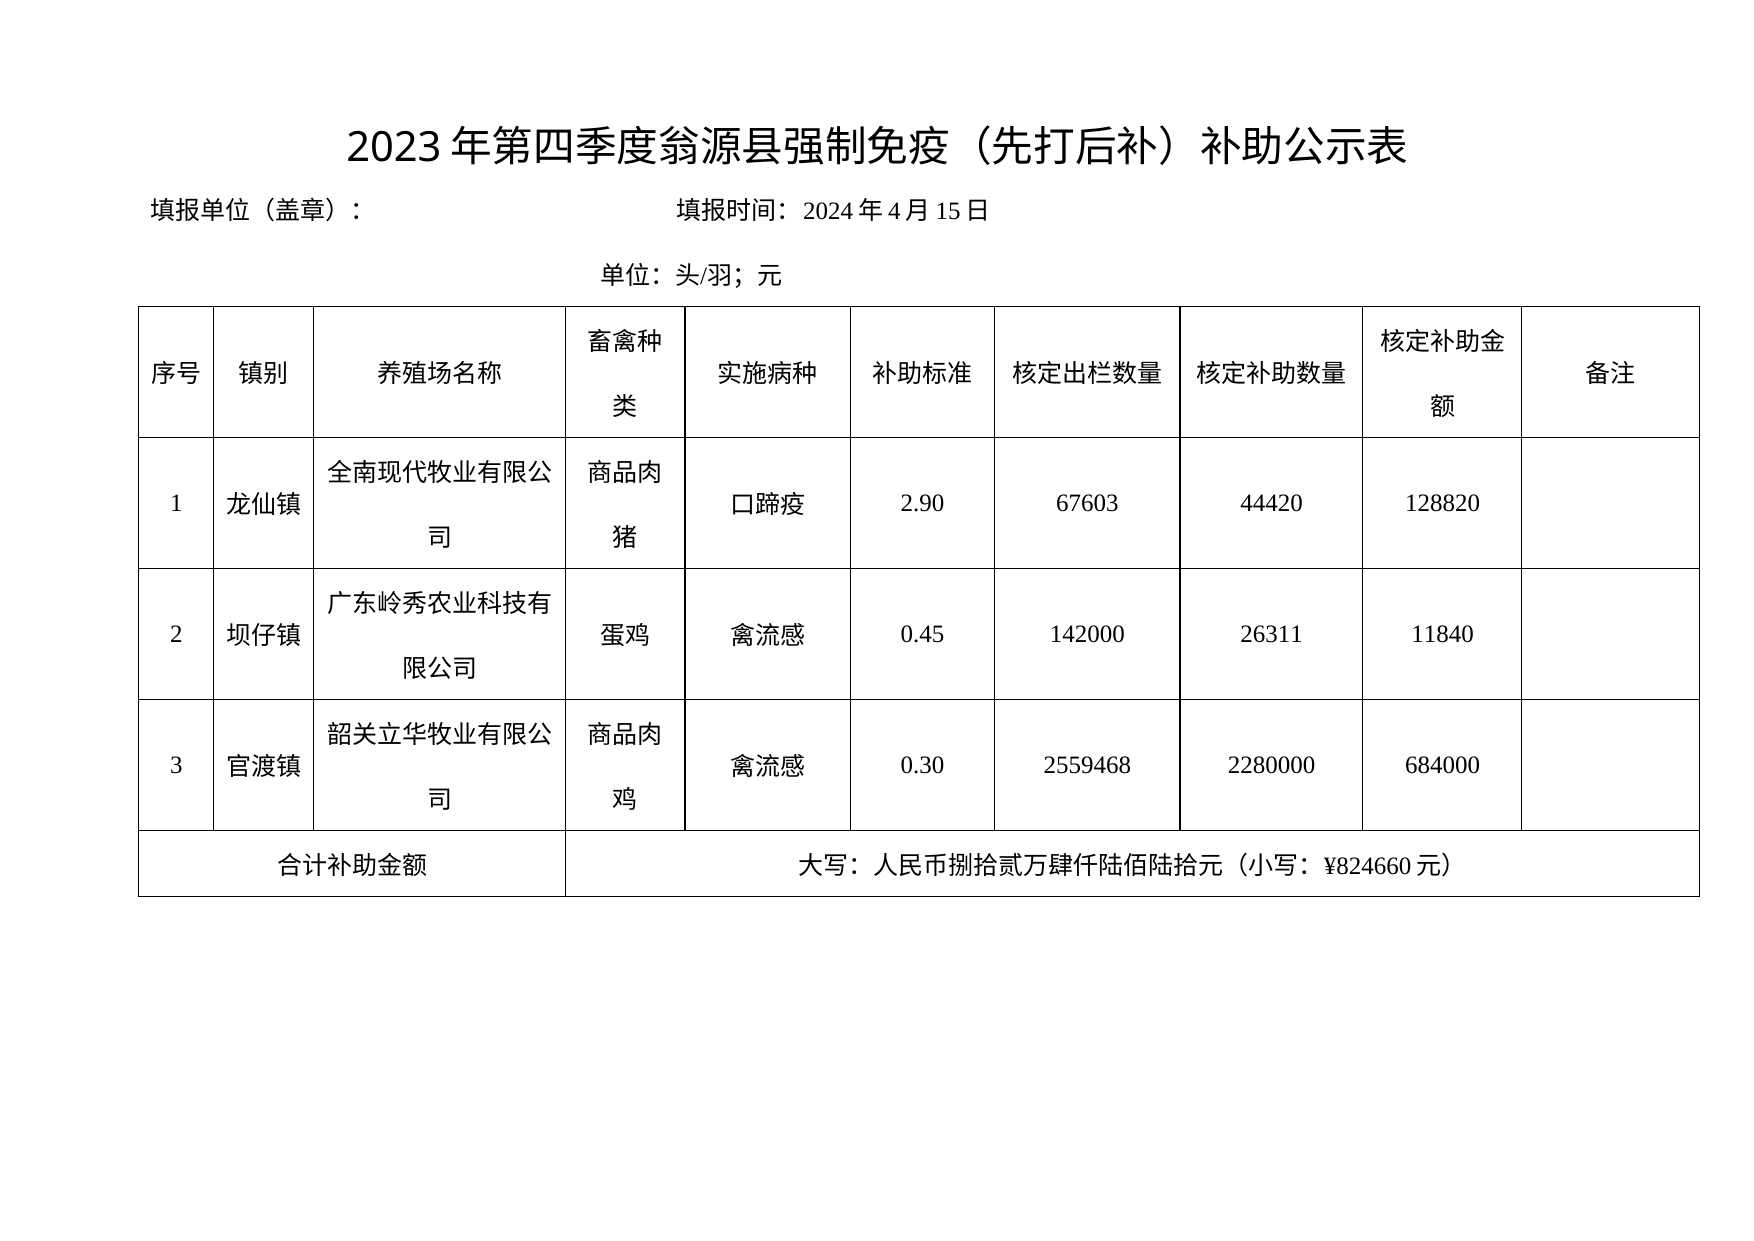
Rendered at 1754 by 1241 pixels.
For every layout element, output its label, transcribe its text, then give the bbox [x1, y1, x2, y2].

table_cell 67603 [995, 438, 1179, 568]
table_cell 11840 [1363, 569, 1521, 699]
table_cell [1522, 700, 1699, 830]
table_cell 684000 [1363, 700, 1521, 830]
table_cell 禽流感 [686, 569, 850, 699]
table_header 核定补助数量 [1181, 307, 1362, 437]
table_header 序号 [139, 307, 213, 437]
table_cell 26311 [1181, 569, 1362, 699]
table_cell 2559468 [995, 700, 1179, 830]
table_cell 128820 [1363, 438, 1521, 568]
table_cell [1522, 438, 1699, 568]
table_cell 0.45 [851, 569, 994, 699]
table_cell 官渡镇 [214, 700, 313, 830]
table_header 备注 [1522, 307, 1699, 437]
table_header 补助标准 [851, 307, 994, 437]
table_cell 商品肉鸡 [566, 700, 684, 830]
table_header 养殖场名称 [314, 307, 565, 437]
table_cell 44420 [1181, 438, 1362, 568]
table_cell 2280000 [1181, 700, 1362, 830]
table_cell 口蹄疫 [686, 438, 850, 568]
table_cell 蛋鸡 [566, 569, 684, 699]
table_cell 2 [139, 569, 213, 699]
table_cell 2.90 [851, 438, 994, 568]
table_header 核定补助金额 [1363, 307, 1521, 437]
text 填报单位（盖章）： 填报时间：2024年4月15日 [150, 176, 1604, 241]
table_cell 0.30 [851, 700, 994, 830]
table_cell 韶关立华牧业有限公司 [314, 700, 565, 830]
table_cell 1 [139, 438, 213, 568]
table_cell 全南现代牧业有限公司 [314, 438, 565, 568]
table_cell 广东岭秀农业科技有限公司 [314, 569, 565, 699]
table_header 核定出栏数量 [995, 307, 1179, 437]
table_cell 大写：人民币捌拾贰万肆仟陆佰陆拾元（小写：¥824660元） [566, 831, 1699, 896]
table_cell 龙仙镇 [214, 438, 313, 568]
table_cell 142000 [995, 569, 1179, 699]
table_cell [1522, 569, 1699, 699]
table_cell 坝仔镇 [214, 569, 313, 699]
table_cell 商品肉猪 [566, 438, 684, 568]
table_header 实施病种 [686, 307, 850, 437]
table_cell 禽流感 [686, 700, 850, 830]
text 单位：头/羽；元 [150, 241, 1604, 306]
table_header 畜禽种类 [566, 307, 684, 437]
table_cell 3 [139, 700, 213, 830]
table_header 镇别 [214, 307, 313, 437]
text 2023年第四季度翁源县强制免疫（先打后补）补助公示表 [150, 111, 1604, 176]
table_cell 合计补助金额 [139, 831, 565, 896]
